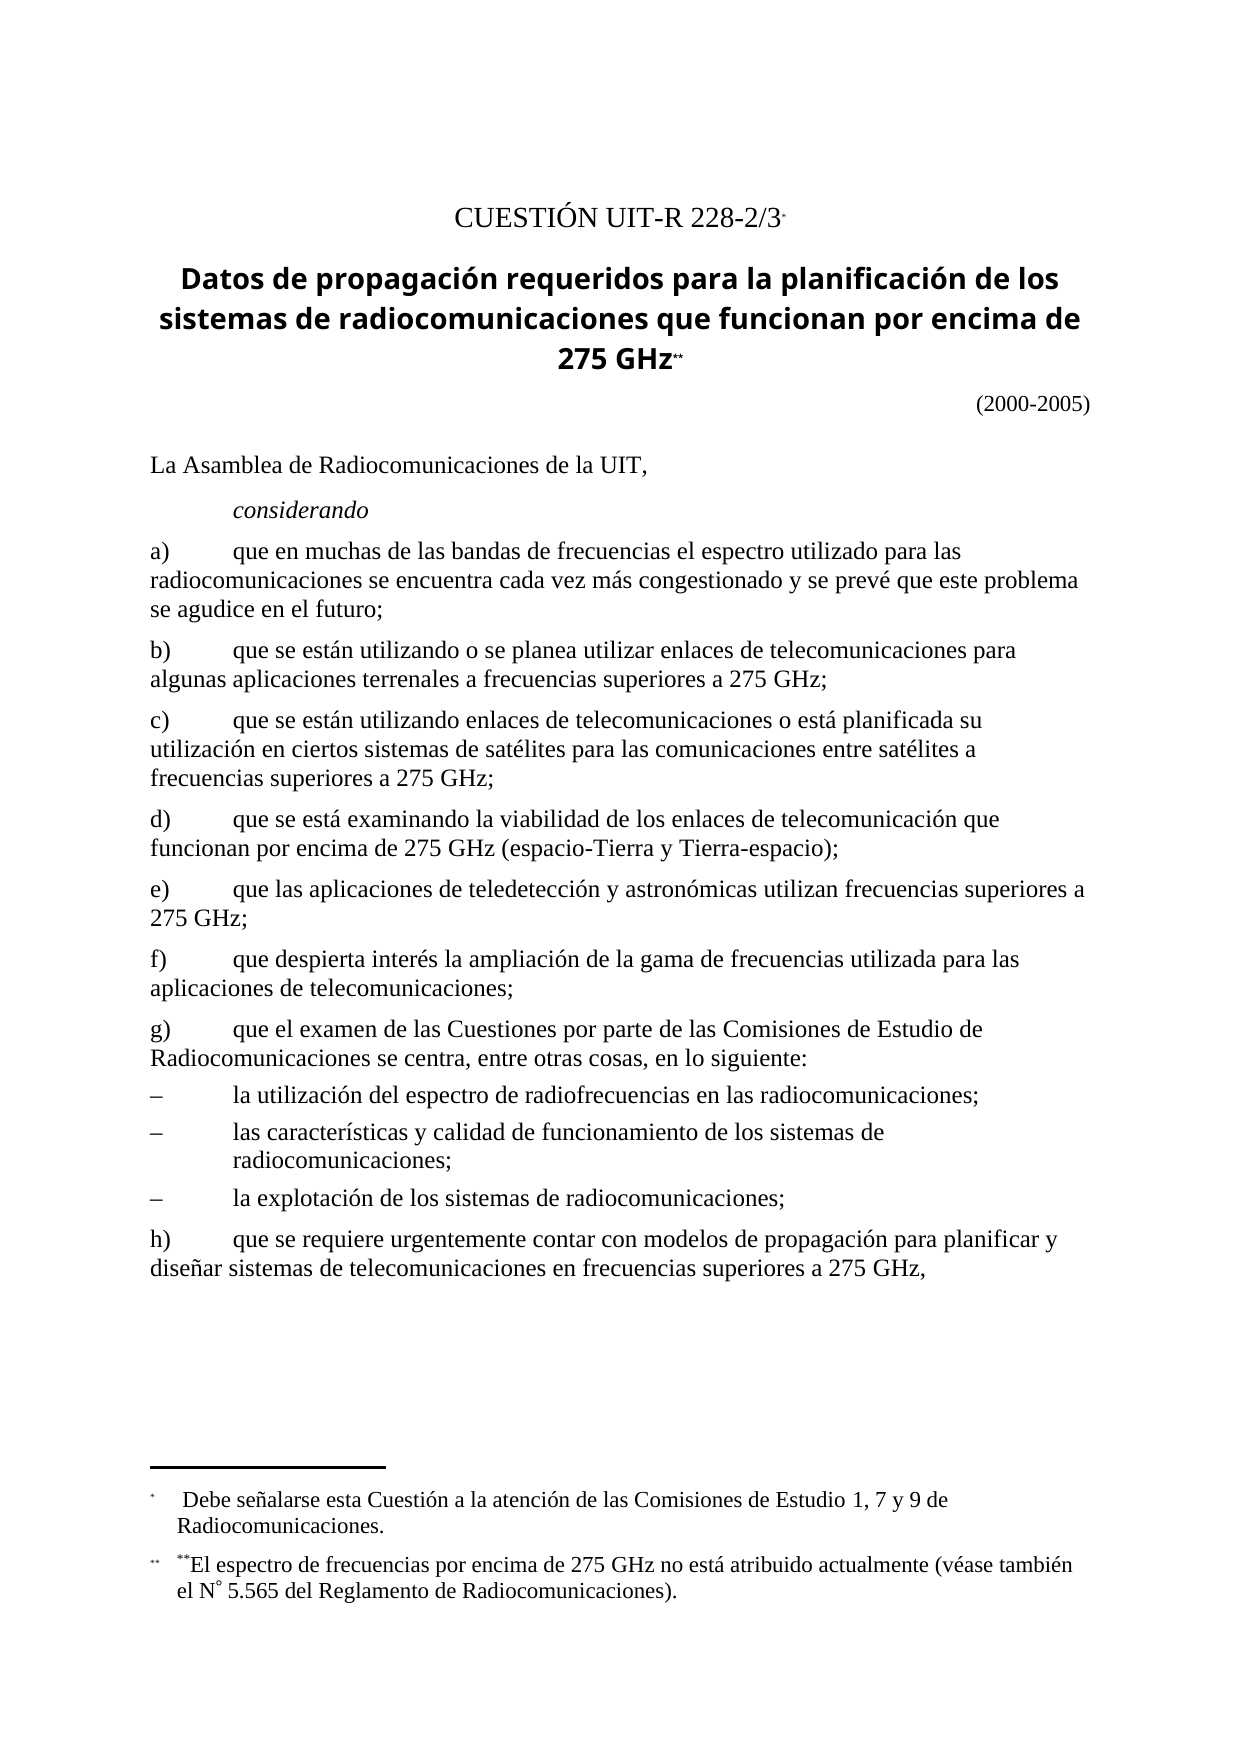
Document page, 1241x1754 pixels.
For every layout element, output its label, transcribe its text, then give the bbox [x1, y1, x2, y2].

text g) que el examen de las Cuestiones por parte de las Comisiones de Estudio de Radiocomunicaciones se centra, entre otras cosas, en lo siguiente: [150, 1014, 1090, 1071]
text – la utilización del espectro de radiofrecuencias en las radiocomunicaciones; [150, 1080, 1090, 1108]
text h) que se requiere urgentemente contar con modelos de propagación para planificar y diseñar sistemas de telecomunicaciones en frecuencias superiores a 275 GHz, [150, 1224, 1090, 1281]
text b) que se están utilizando o se planea utilizar enlaces de telecomunicaciones para algunas aplicaciones terrenales a frecuencias superiores a 275 GHz; [150, 635, 1090, 693]
text a) que en muchas de las bandas de frecuencias el espectro utilizado para las radiocomunicaciones se encuentra cada vez más congestionado y se prevé que este problema se agudice en el futuro; [150, 536, 1090, 623]
title Datos de propagación requeridos para la planificación de los sistemas de radiocomunicaciones que funcionan por encima de 275 GHz** [150, 258, 1090, 378]
text d) que se está examinando la viabilidad de los enlaces de telecomunicación que funcionan por encima de 275 GHz (espacio-Tierra y Tierra-espacio); [150, 804, 1090, 861]
title La Asamblea de Radiocomunicaciones de la UIT, [150, 450, 1090, 478]
text considerando [233, 495, 1090, 524]
text f) que despierta interés la ampliación de la gama de frecuencias utilizada para las aplicaciones de telecomunicaciones; [150, 944, 1090, 1001]
text (2000-2005) [150, 390, 1090, 416]
text CUESTIÓN UIT-R 228-2/3* [150, 200, 1090, 233]
text – la explotación de los sistemas de radiocomunicaciones; [150, 1183, 1090, 1211]
text – las características y calidad de funcionamiento de los sistemas de radiocomunicaciones; [150, 1117, 1090, 1174]
text e) que las aplicaciones de teledetección y astronómicas utilizan frecuencias superiores a 275 GHz; [150, 874, 1090, 931]
text c) que se están utilizando enlaces de telecomunicaciones o está planificada su utilización en ciertos sistemas de satélites para las comunicaciones entre satélites a frecuencias superiores a 275 GHz; [150, 705, 1090, 791]
